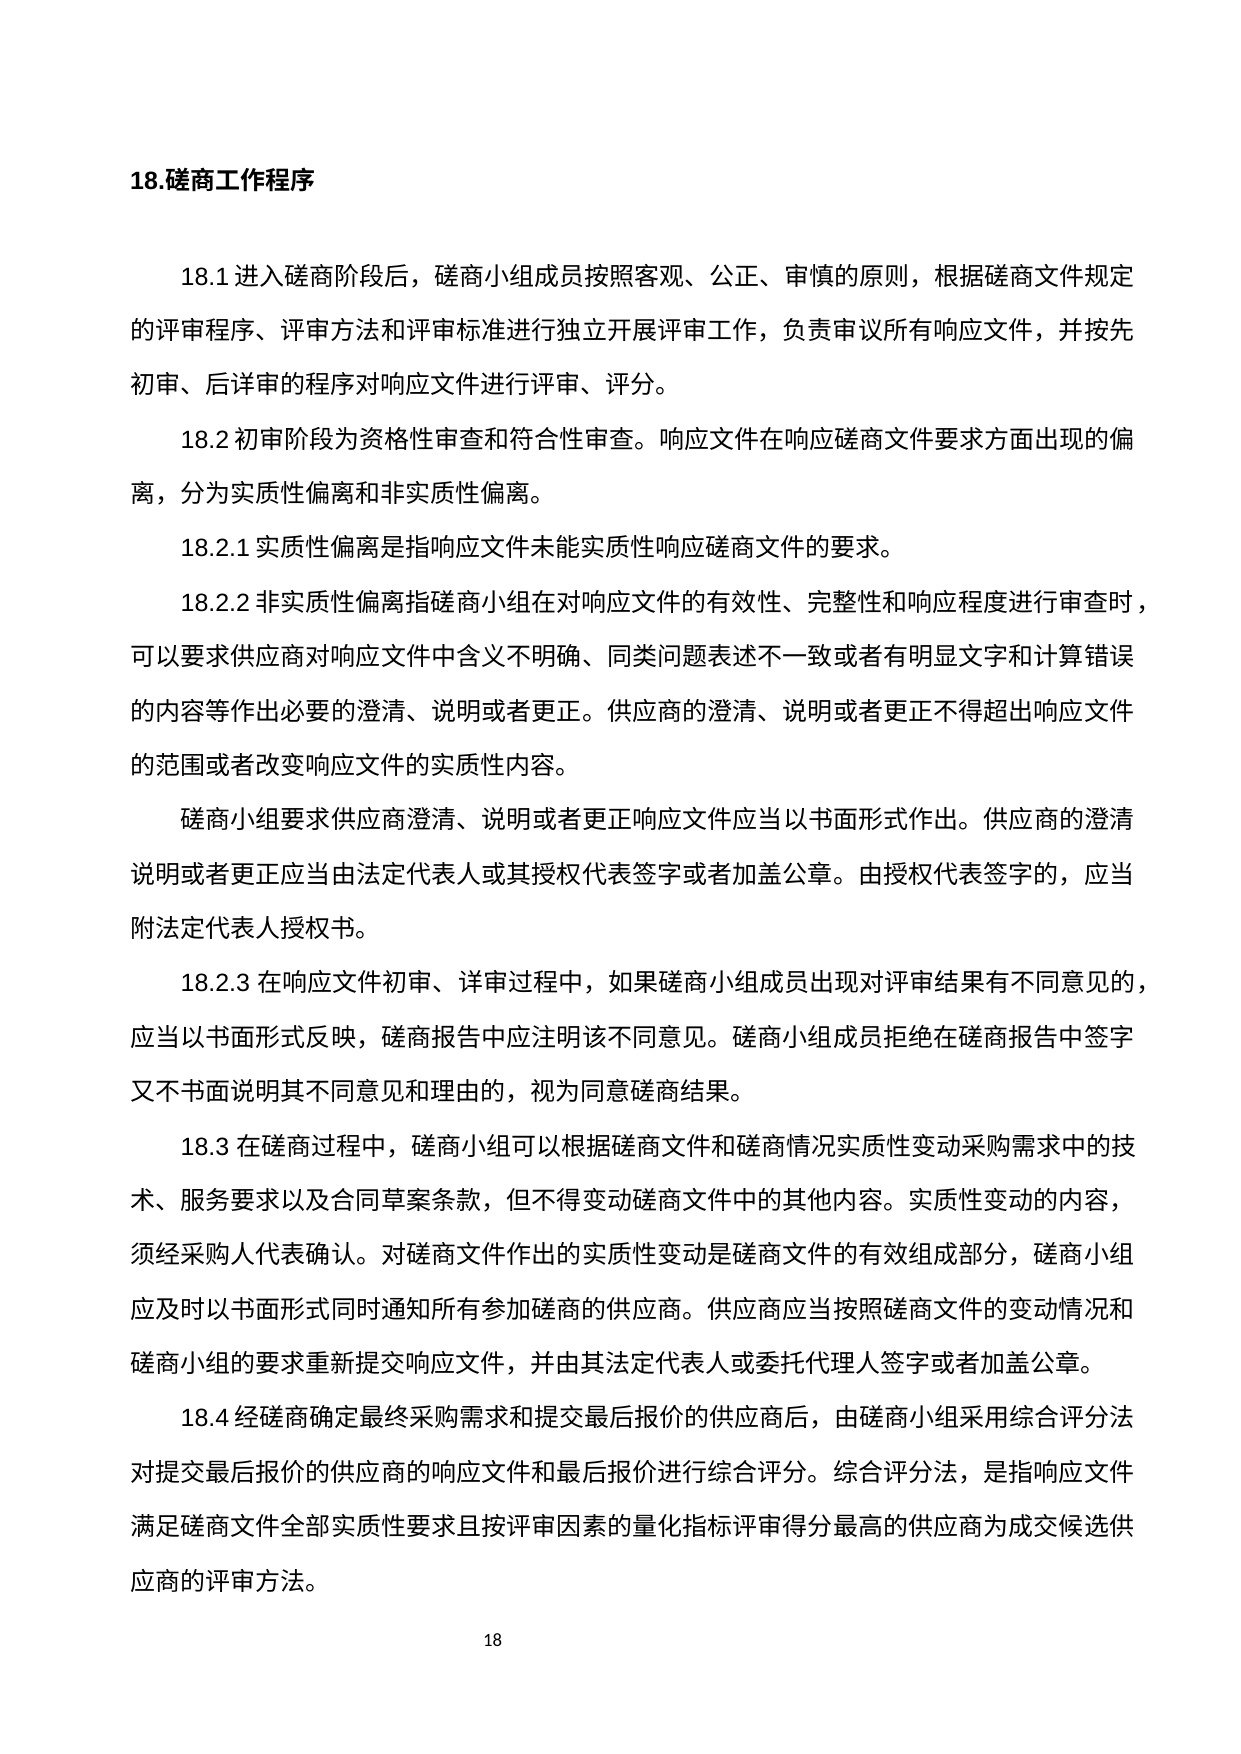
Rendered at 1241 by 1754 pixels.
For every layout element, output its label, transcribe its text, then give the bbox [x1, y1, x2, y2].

text 18.3 在磋商过程中，磋商小组可以根据磋商文件和磋商情况实质性变动采购需求中的技术、服务要求以及合同草案条款，但不得变动磋商文件中的其他内容。实质性变动的内容，须经采购人代表确认。对磋商文件作出的实质性变动是磋商文件的有效组成部分，磋商小组应及时以书面形式同时通知所有参加磋商的供应商。供应商应当按照磋商文件的变动情况和磋商小组的要求重新提交响应文件，并由其法定代表人或委托代理人签字或者加盖公章。 [130, 1126, 1136, 1380]
subtitle 18.磋商工作程序 [130, 146, 1136, 211]
text 18.2初审阶段为资格性审查和符合性审查。响应文件在响应磋商文件要求方面出现的偏离，分为实质性偏离和非实质性偏离。 [130, 419, 1136, 510]
text 18.4经磋商确定最终采购需求和提交最后报价的供应商后，由磋商小组采用综合评分法对提交最后报价的供应商的响应文件和最后报价进行综合评分。综合评分法，是指响应文件满足磋商文件全部实质性要求且按评审因素的量化指标评审得分最高的供应商为成交候选供应商的评审方法。 [130, 1398, 1136, 1597]
text 18.1进入磋商阶段后，磋商小组成员按照客观、公正、审慎的原则，根据磋商文件规定的评审程序、评审方法和评审标准进行独立开展评审工作，负责审议所有响应文件，并按先初审、后详审的程序对响应文件进行评审、评分。 [130, 256, 1136, 401]
text 18.2.3 在响应文件初审、详审过程中，如果磋商小组成员出现对评审结果有不同意见的，应当以书面形式反映，磋商报告中应注明该不同意见。磋商小组成员拒绝在磋商报告中签字又不书面说明其不同意见和理由的，视为同意磋商结果。 [130, 963, 1136, 1108]
text 18.2.2非实质性偏离指磋商小组在对响应文件的有效性、完整性和响应程度进行审查时，可以要求供应商对响应文件中含义不明确、同类问题表述不一致或者有明显文字和计算错误的内容等作出必要的澄清、说明或者更正。供应商的澄清、说明或者更正不得超出响应文件的范围或者改变响应文件的实质性内容。 [130, 582, 1136, 782]
text 18.2.1实质性偏离是指响应文件未能实质性响应磋商文件的要求。 [130, 528, 1136, 564]
text 磋商小组要求供应商澄清、说明或者更正响应文件应当以书面形式作出。供应商的澄清、说明或者更正应当由法定代表人或其授权代表签字或者加盖公章。由授权代表签字的，应当附法定代表人授权书。 [130, 800, 1136, 945]
